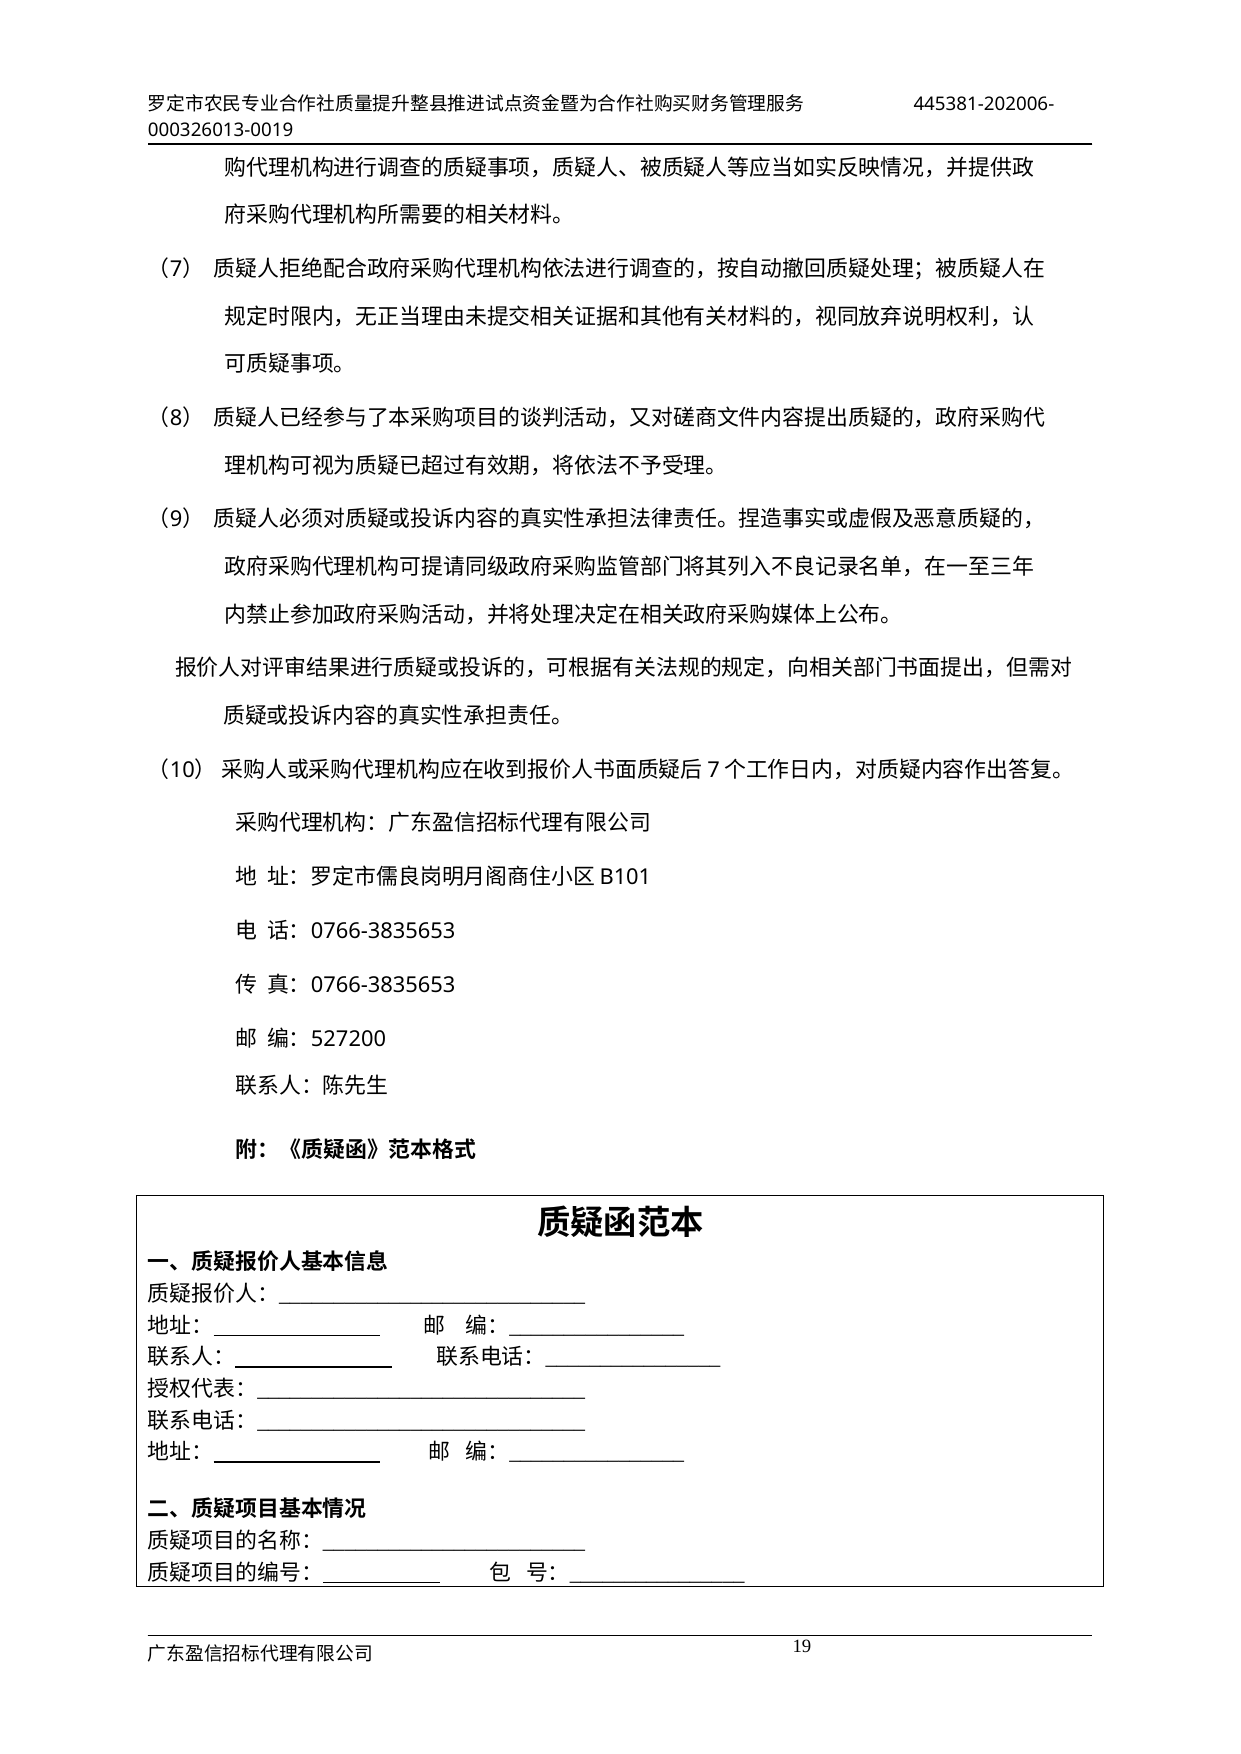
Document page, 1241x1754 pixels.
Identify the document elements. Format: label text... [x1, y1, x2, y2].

text 报价人对评审结果进行质疑或投诉的，可根据有关法规的规定，向相关部门书面提出，但需对质疑或投诉内容的真实性承担责任。 [129, 650, 1092, 729]
text 地 址：罗定市儒良岗明月阁商住小区B101 [148, 859, 1092, 891]
text 电 话：0766-3835653 [148, 913, 1092, 945]
text （9） 质疑人必须对质疑或投诉内容的真实性承担法律责任。捏造事实或虚假及恶意质疑的，政府采购代理机构可提请同级政府采购监管部门将其列入不良记录名单，在一至三年内禁止参加政府采购活动，并将处理决定在相关政府采购媒体上公布。 [148, 501, 1049, 628]
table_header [137, 1196, 1103, 1586]
text 传 真：0766-3835653 [148, 967, 1092, 999]
text 邮 编：527200 [148, 1021, 1092, 1052]
text （10） 采购人或采购代理机构应在收到报价人书面质疑后7个工作日内，对质疑内容作出答复。 [148, 752, 1092, 783]
text （8） 质疑人已经参与了本采购项目的谈判活动，又对磋商文件内容提出质疑的，政府采购代理机构可视为质疑已超过有效期，将依法不予受理。 [148, 400, 1049, 479]
text 联系人：陈先生 [148, 1068, 1092, 1100]
text 采购代理机构：广东盈信招标代理有限公司 [148, 805, 1092, 837]
text 附：《质疑函》范本格式 [148, 1132, 1092, 1163]
text （7） 质疑人拒绝配合政府采购代理机构依法进行调查的，按自动撤回质疑处理；被质疑人在规定时限内，无正当理由未提交相关证据和其他有关材料的，视同放弃说明权利，认可质疑事项。 [148, 251, 1049, 378]
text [148, 150, 1049, 229]
